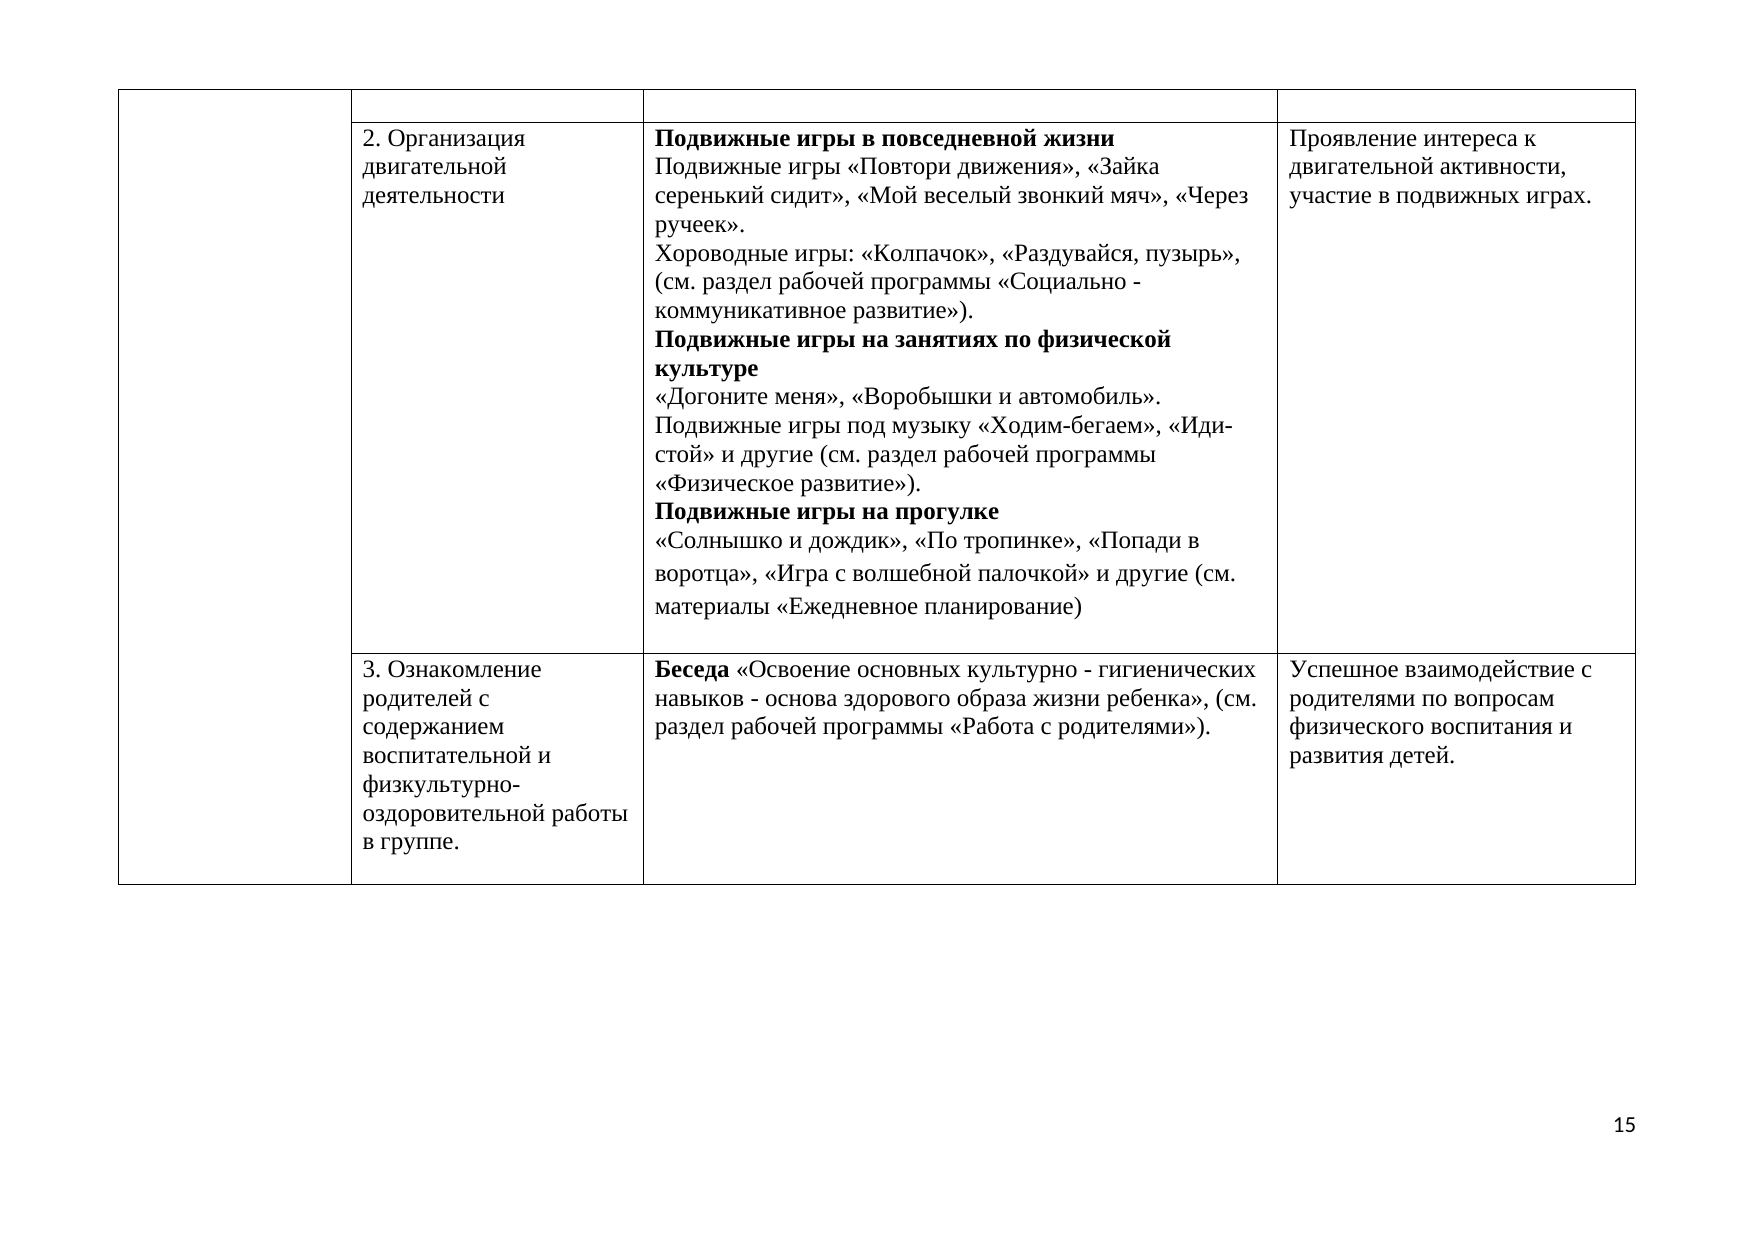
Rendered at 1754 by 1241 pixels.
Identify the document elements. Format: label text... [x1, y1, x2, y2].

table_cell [119, 90, 351, 884]
table_cell Проявление интереса к двигательной активности, участие в подвижных играх. [1278, 123, 1635, 653]
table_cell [352, 90, 643, 122]
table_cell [1278, 90, 1635, 122]
table_cell Беседа «Освоение основных культурно - гигиенических навыков - основа здорового образа жизни ребенка», (см. раздел рабочей программы «Работа с родителями»). [644, 654, 1277, 884]
table_cell 3. Ознакомление родителей с содержанием воспитательной и физкультурно-оздоровительной работы в группе. [352, 654, 643, 884]
table_cell 2. Организация двигательной деятельности [352, 123, 643, 653]
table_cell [644, 90, 1277, 122]
table_cell Подвижные игры в повседневной жизни Подвижные игры «Повтори движения», «Зайка серенький сидит», «Мой веселый звонкий мяч», «Через ручеек». Хороводные игры: «Колпачок», «Раздувайся, пузырь», (см. раздел рабочей программы «Социально -коммуникативное развитие»). Подвижные игры на занятиях по физической культуре «Догоните меня», «Воробышки и автомобиль». Подвижные игры под музыку «Ходим-бегаем», «Иди-стой» и другие (см. раздел рабочей программы «Физическое развитие»). Подвижные игры на прогулке «Солнышко и дождик», «По тропинке», «Попади в воротца», «Игра с волшебной палочкой» и другие (см. материалы «Ежедневное планирование) [644, 123, 1277, 653]
table_cell Успешное взаимодействие с родителями по вопросам физического воспитания и развития детей. [1278, 654, 1635, 884]
